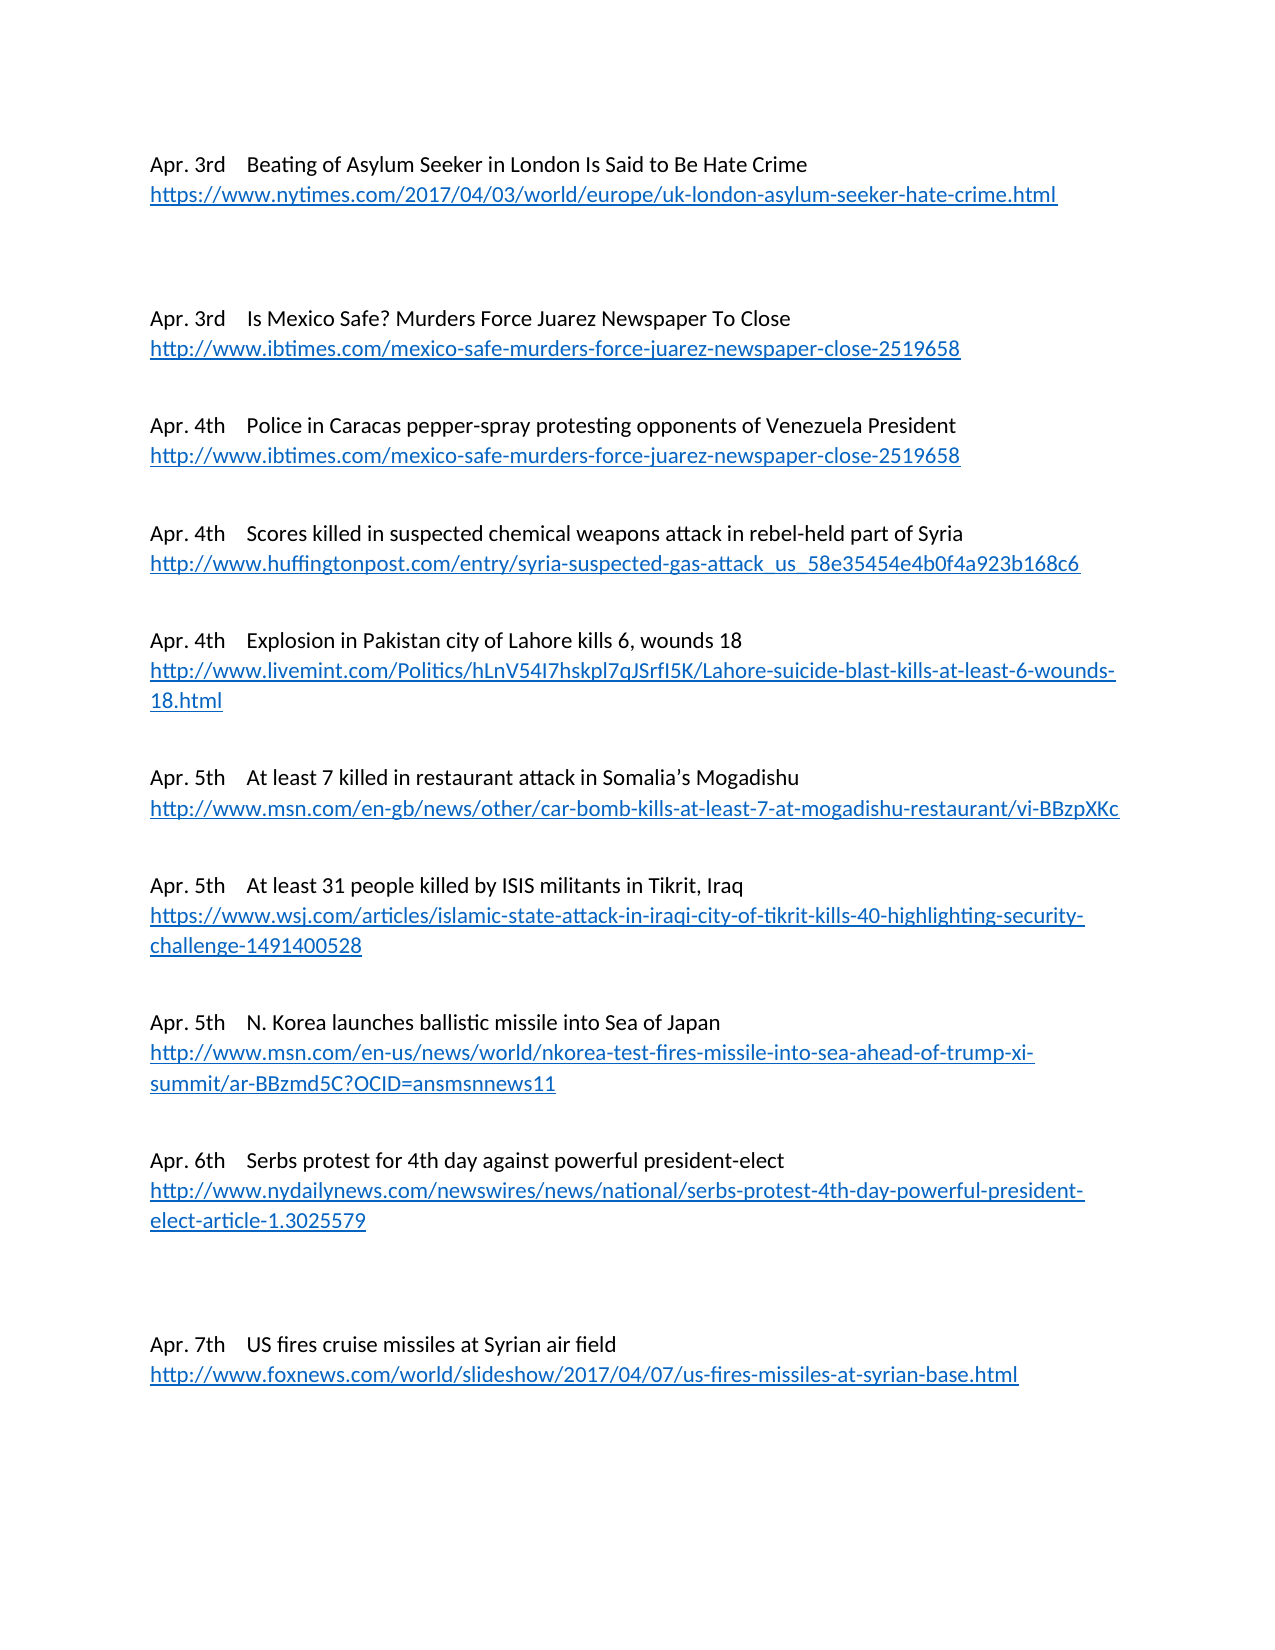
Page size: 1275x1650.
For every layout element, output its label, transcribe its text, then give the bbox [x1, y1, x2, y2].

text Apr. 5th At least 31 people killed by ISIS militants in Tikrit, Iraq https://www.wsj.com/articles/islamic-state-attack-in-iraqi-city-of-tikrit-kills-40-highlighting-security-challenge-1491400528 [150, 871, 1125, 989]
text Apr. 7th US fires cruise missiles at Syrian air field http://www.foxnews.com/world/slideshow/2017/04/07/us-fires-missiles-at-syrian-base.html [150, 1330, 1125, 1419]
text Apr. 5th At least 7 killed in restaurant attack in Somalia’s Mogadishu http://www.msn.com/en-gb/news/other/car-bomb-kills-at-least-7-at-mogadishu-restaurant/vi-BBzpXKc [150, 763, 1125, 852]
text Apr. 4th Police in Caracas pepper-spray protesting opponents of Venezuela President http://www.ibtimes.com/mexico-safe-murders-force-juarez-newspaper-close-2519658 [150, 411, 1125, 500]
text Apr. 5th N. Korea launches ballistic missile into Sea of Japan http://www.msn.com/en-us/news/world/nkorea-test-fires-missile-into-sea-ahead-of-trump-xi-summit/ar-BBzmd5C?OCID=ansmsnnews11 [150, 1008, 1125, 1127]
text Apr. 4th Explosion in Pakistan city of Lahore kills 6, wounds 18 http://www.livemint.com/Politics/hLnV54I7hskpl7qJSrfI5K/Lahore-suicide-blast-kills-at-least-6-wounds-18.html [150, 626, 1125, 745]
text Apr. 3rd Is Mexico Safe? Murders Force Juarez Newspaper To Close http://www.ibtimes.com/mexico-safe-murders-force-juarez-newspaper-close-2519658 [150, 304, 1125, 393]
text Apr. 3rd Beating of Asylum Seeker in London Is Said to Be Hate Crime https://www.nytimes.com/2017/04/03/world/europe/uk-london-asylum-seeker-hate-crime.html [150, 150, 1125, 238]
text Apr. 4th Scores killed in suspected chemical weapons attack in rebel-held part of Syria http://www.huffingtonpost.com/entry/syria-suspected-gas-attack_us_58e35454e4b0f4a923b168c6 [150, 519, 1125, 607]
text Apr. 6th Serbs protest for 4th day against powerful president-elect http://www.nydailynews.com/newswires/news/national/serbs-protest-4th-day-powerful-president-elect-article-1.3025579 [150, 1146, 1125, 1264]
